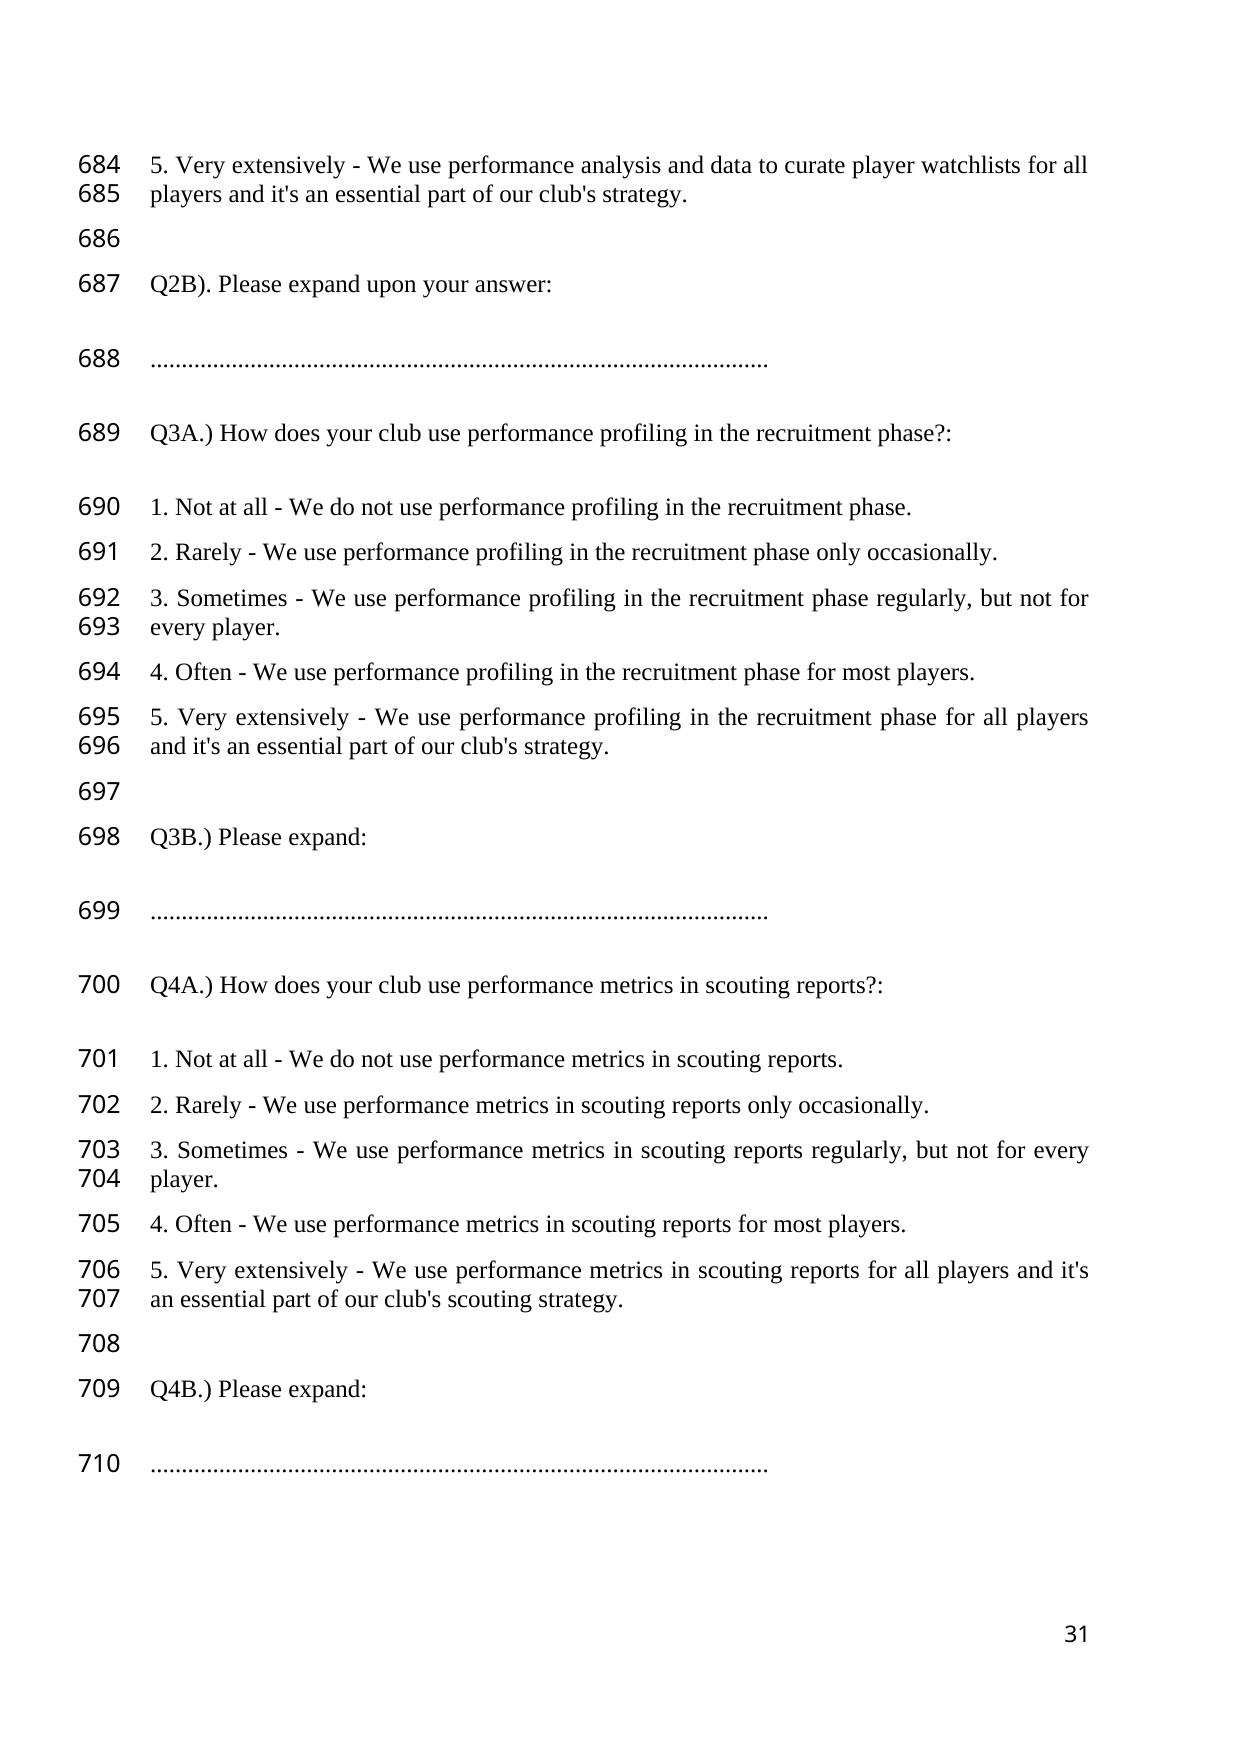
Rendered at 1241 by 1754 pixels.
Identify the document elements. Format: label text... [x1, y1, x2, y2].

text 4. Often - We use performance metrics in scouting reports for most players. [150, 1209, 1090, 1238]
text 3. Sometimes - We use performance metrics in scouting reports regularly, but not for every player. [150, 1135, 1090, 1193]
text ................................................................................................... [150, 344, 1090, 372]
text Q3B.) Please expand: [150, 822, 1090, 851]
text 5. Very extensively - We use performance profiling in the recruitment phase for all players and it's an essential part of our club's strategy. [150, 702, 1090, 760]
text ................................................................................................... [150, 1449, 1090, 1477]
text 2. Rarely - We use performance profiling in the recruitment phase only occasionally. [150, 537, 1090, 566]
text Q3A.) How does your club use performance profiling in the recruitment phase?: [150, 418, 1090, 447]
text ................................................................................................... [150, 896, 1090, 925]
text 5. Very extensively - We use performance analysis and data to curate player watchlists for all players and it's an essential part of our club's strategy. [150, 150, 1090, 207]
text Q2B). Please expand upon your answer: [150, 269, 1090, 298]
text Q4B.) Please expand: [150, 1374, 1090, 1403]
text 1. Not at all - We do not use performance metrics in scouting reports. [150, 1044, 1090, 1073]
text 2. Rarely - We use performance metrics in scouting reports only occasionally. [150, 1090, 1090, 1119]
text Q4A.) How does your club use performance metrics in scouting reports?: [150, 970, 1090, 999]
text 4. Often - We use performance profiling in the recruitment phase for most players. [150, 657, 1090, 686]
text 3. Sometimes - We use performance profiling in the recruitment phase regularly, but not for every player. [150, 583, 1090, 640]
text 1. Not at all - We do not use performance profiling in the recruitment phase. [150, 492, 1090, 521]
text 5. Very extensively - We use performance metrics in scouting reports for all players and it's an essential part of our club's scouting strategy. [150, 1255, 1090, 1312]
